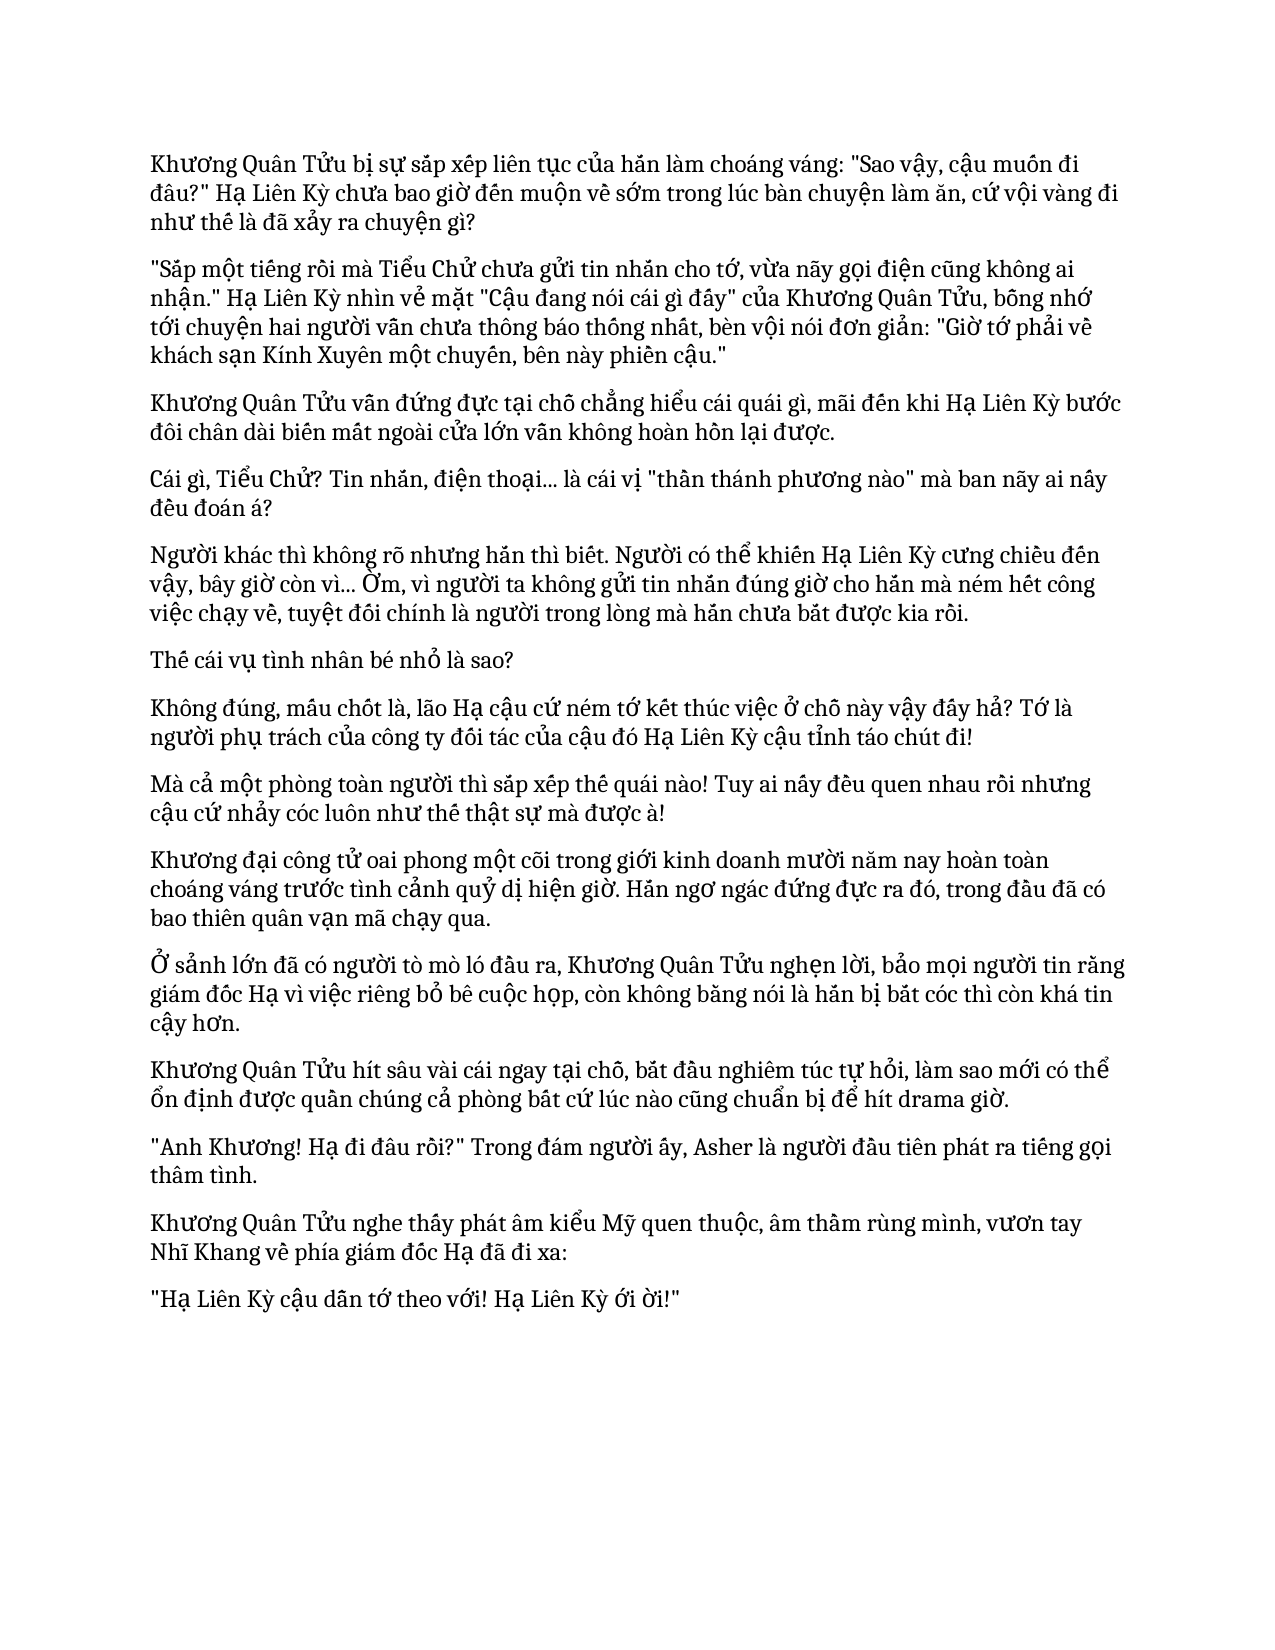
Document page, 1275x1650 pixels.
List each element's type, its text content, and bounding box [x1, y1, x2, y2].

text Khương Quân Tửu hít sâu vài cái ngay tại chỗ, bắt đầu nghiêm túc tự hỏi, làm sao mới có thể ổn định được quần chúng cả phòng bất cứ lúc nào cũng chuẩn bị để hít drama giờ. [150, 1056, 1125, 1114]
text "Sắp một tiếng rồi mà Tiểu Chử chưa gửi tin nhắn cho tớ, vừa nãy gọi điện cũng không ai nhận." Hạ Liên Kỳ nhìn vẻ mặt "Cậu đang nói cái gì đấy" của Khương Quân Tửu, bỗng nhớ tới chuyện hai người vẫn chưa thông báo thống nhất, bèn vội nói đơn giản: "Giờ tớ phải về khách sạn Kính Xuyên một chuyến, bên này phiền cậu." [150, 255, 1125, 370]
text Người khác thì không rõ nhưng hắn thì biết. Người có thể khiến Hạ Liên Kỳ cưng chiều đến vậy, bây giờ còn vì... Ờm, vì người ta không gửi tin nhắn đúng giờ cho hắn mà ném hết công việc chạy về, tuyệt đối chính là người trong lòng mà hắn chưa bắt được kia rồi. [150, 541, 1125, 627]
text Ở sảnh lớn đã có người tò mò ló đầu ra, Khương Quân Tửu nghẹn lời, bảo mọi người tin rằng giám đốc Hạ vì việc riêng bỏ bê cuộc họp, còn không bằng nói là hắn bị bắt cóc thì còn khá tin cậy hơn. [150, 951, 1125, 1037]
text Thế cái vụ tình nhân bé nhỏ là sao? [150, 646, 1125, 675]
text Cái gì, Tiểu Chử? Tin nhắn, điện thoại... là cái vị "thần thánh phương nào" mà ban nãy ai nấy đều đoán á? [150, 465, 1125, 522]
text Khương Quân Tửu vẫn đứng đực tại chỗ chẳng hiểu cái quái gì, mãi đến khi Hạ Liên Kỳ bước đôi chân dài biến mất ngoài cửa lớn vẫn không hoàn hồn lại được. [150, 389, 1125, 446]
text Mà cả một phòng toàn người thì sắp xếp thế quái nào! Tuy ai nấy đều quen nhau rồi nhưng cậu cứ nhảy cóc luôn như thế thật sự mà được à! [150, 770, 1125, 827]
text Khương Quân Tửu nghe thấy phát âm kiểu Mỹ quen thuộc, âm thầm rùng mình, vươn tay Nhĩ Khang về phía giám đốc Hạ đã đi xa: [150, 1209, 1125, 1266]
text Không đúng, mấu chốt là, lão Hạ cậu cứ ném tớ kết thúc việc ở chỗ này vậy đấy hả? Tớ là người phụ trách của công ty đối tác của cậu đó Hạ Liên Kỳ cậu tỉnh táo chút đi! [150, 694, 1125, 751]
text "Anh Khương! Hạ đi đâu rồi?" Trong đám người ấy, Asher là người đầu tiên phát ra tiếng gọi thâm tình. [150, 1132, 1125, 1190]
text Khương Quân Tửu bị sự sắp xếp liên tục của hắn làm choáng váng: "Sao vậy, cậu muốn đi đâu?" Hạ Liên Kỳ chưa bao giờ đến muộn về sớm trong lúc bàn chuyện làm ăn, cứ vội vàng đi như thế là đã xảy ra chuyện gì? [150, 150, 1125, 236]
text "Hạ Liên Kỳ cậu dẫn tớ theo với! Hạ Liên Kỳ ới ời!" [150, 1285, 1125, 1371]
text Khương đại công tử oai phong một cõi trong giới kinh doanh mười năm nay hoàn toàn choáng váng trước tình cảnh quỷ dị hiện giờ. Hắn ngơ ngác đứng đực ra đó, trong đầu đã có bao thiên quân vạn mã chạy qua. [150, 846, 1125, 932]
